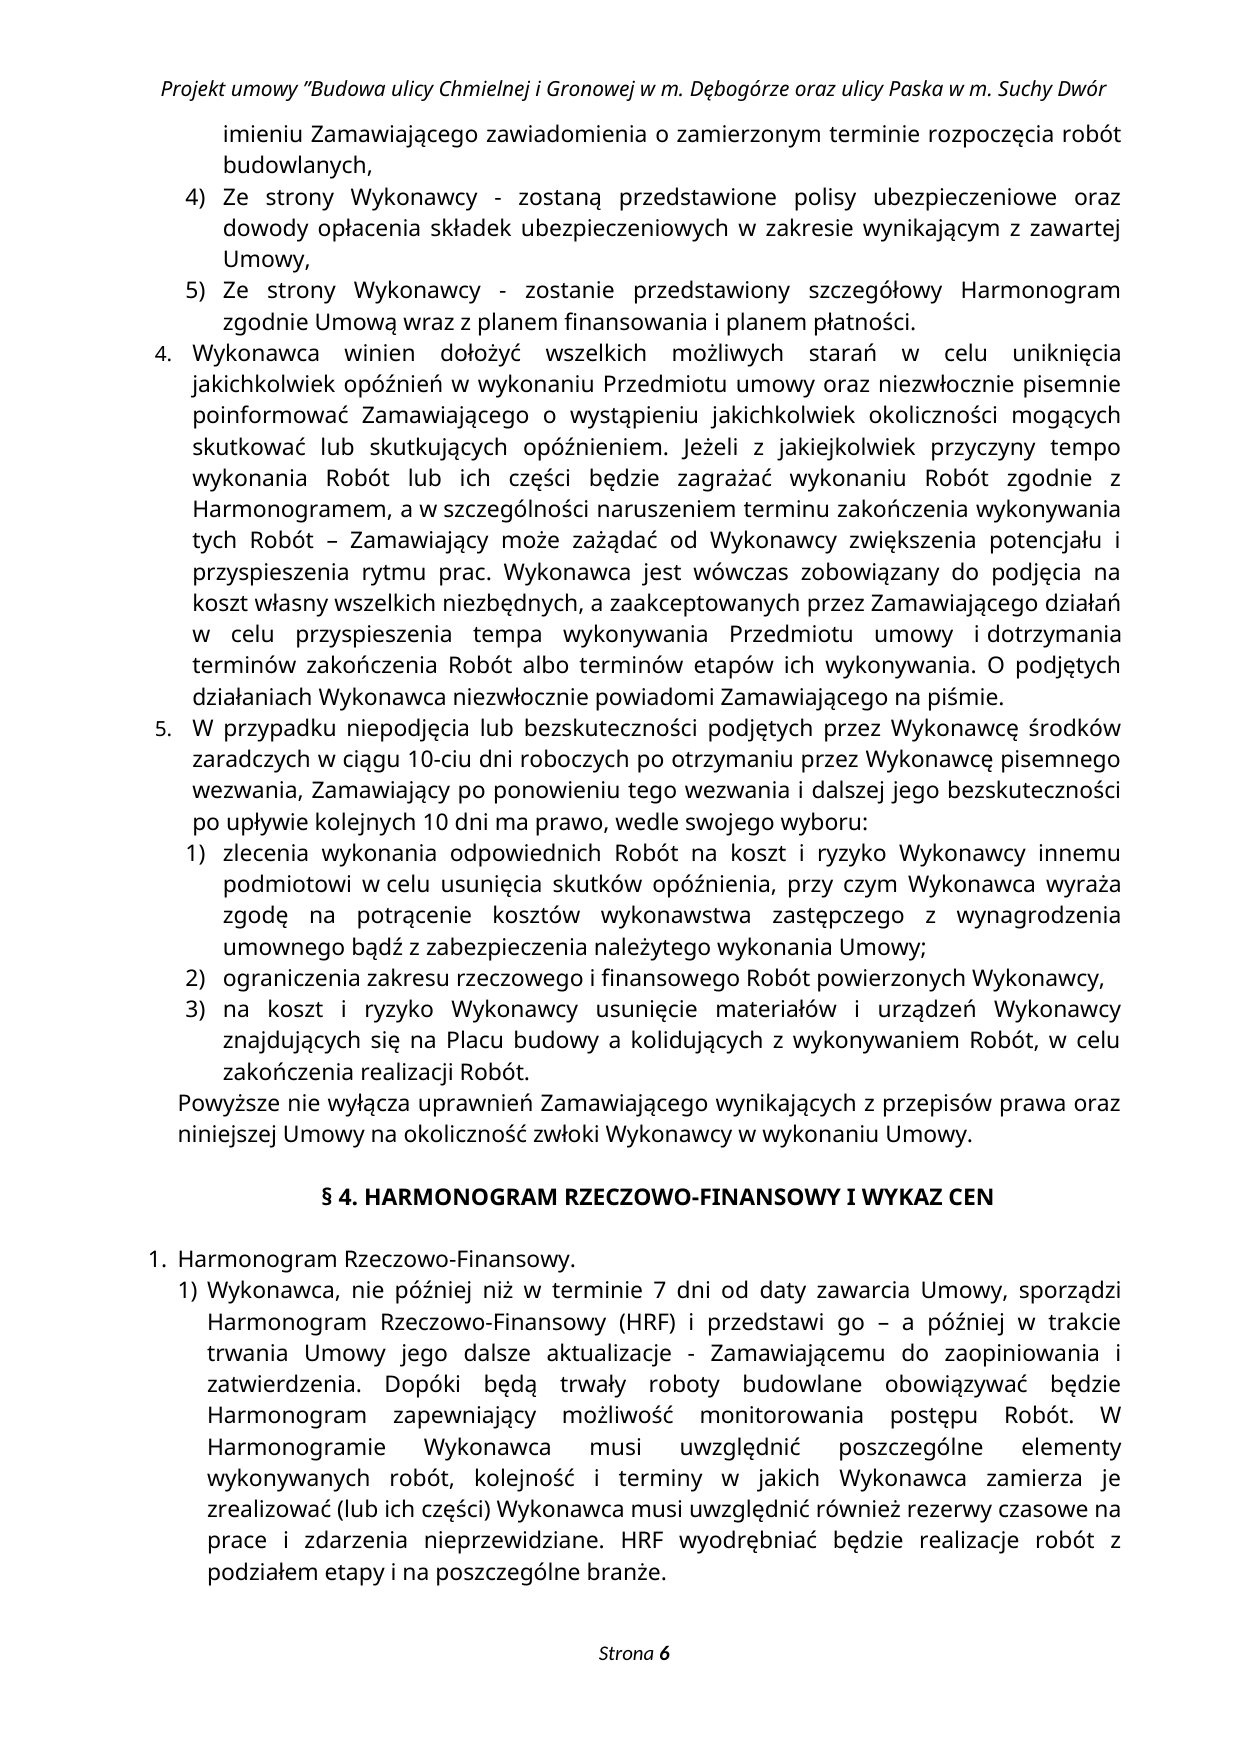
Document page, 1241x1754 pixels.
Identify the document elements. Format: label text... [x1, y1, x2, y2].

list W przypadku niepodjęcia lub bezskuteczności podjętych przez Wykonawcę środków zaradczych w ciągu 10-ciu dni roboczych po otrzymaniu przez Wykonawcę pisemnego wezwania, Zamawiający po ponowieniu tego wezwania i dalszej jego bezskuteczności po upływie kolejnych 10 dni ma prawo, wedle swojego wyboru: [154, 712, 1122, 837]
list Wykonawca winien dołożyć wszelkich możliwych starań w celu uniknięcia jakichkolwiek opóźnień w wykonaniu Przedmiotu umowy oraz niezwłocznie pisemnie poinformować Zamawiającego o wystąpieniu jakichkolwiek okoliczności mogących skutkować lub skutkujących opóźnieniem. Jeżeli z jakiejkolwiek przyczyny tempo wykonania Robót lub ich części będzie zagrażać wykonaniu Robót zgodnie z Harmonogramem, a w szczególności naruszeniem terminu zakończenia wykonywania tych Robót – Zamawiający może zażądać od Wykonawcy zwiększenia potencjału i przyspieszenia rytmu prac. Wykonawca jest wówczas zobowiązany do podjęcia na koszt własny wszelkich niezbędnych, a zaakceptowanych przez Zamawiającego działań w celu przyspieszenia tempa wykonywania Przedmiotu umowy i dotrzymania terminów zakończenia Robót albo terminów etapów ich wykonywania. O podjętych działaniach Wykonawca niezwłocznie powiadomi Zamawiającego na piśmie. [154, 337, 1122, 712]
list Ze strony Wykonawcy - zostaną przedstawione polisy ubezpieczeniowe oraz dowody opłacenia składek ubezpieczeniowych w zakresie wynikającym z zawartej Umowy, [185, 181, 1122, 274]
text Powyższe nie wyłącza uprawnień Zamawiającego wynikających z przepisów prawa oraz niniejszej Umowy na okoliczność zwłoki Wykonawcy w wykonaniu Umowy. [177, 1087, 1122, 1149]
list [185, 118, 1122, 181]
list zlecenia wykonania odpowiednich Robót na koszt i ryzyko Wykonawcy innemu podmiotowi w celu usunięcia skutków opóźnienia, przy czym Wykonawca wyraża zgodę na potrącenie kosztów wykonawstwa zastępczego z wynagrodzenia umownego bądź z zabezpieczenia należytego wykonania Umowy; [185, 837, 1122, 962]
list Ze strony Wykonawcy - zostanie przedstawiony szczegółowy Harmonogram zgodnie Umową wraz z planem finansowania i planem płatności. [185, 274, 1122, 337]
list Wykonawca, nie później niż w terminie 7 dni od daty zawarcia Umowy, sporządzi Harmonogram Rzeczowo-Finansowy (HRF) i przedstawi go – a później w trakcie trwania Umowy jego dalsze aktualizacje - Zamawiającemu do zaopiniowania i zatwierdzenia. Dopóki będą trwały roboty budowlane obowiązywać będzie Harmonogram zapewniający możliwość monitorowania postępu Robót. W Harmonogramie Wykonawca musi uwzględnić poszczególne elementy wykonywanych robót, kolejność i terminy w jakich Wykonawca zamierza je zrealizować (lub ich części) Wykonawca musi uwzględnić również rezerwy czasowe na prace i zdarzenia nieprzewidziane. HRF wyodrębniać będzie realizacje robót z podziałem etapy i na poszczególne branże. [177, 1274, 1122, 1587]
list Harmonogram Rzeczowo-Finansowy. [148, 1243, 1122, 1274]
list na koszt i ryzyko Wykonawcy usunięcie materiałów i urządzeń Wykonawcy znajdujących się na Placu budowy a kolidujących z wykonywaniem Robót, w celu zakończenia realizacji Robót. [185, 993, 1122, 1087]
text § 4. HARMONOGRAM RZECZOWO-FINANSOWY I WYKAZ CEN [185, 1181, 1131, 1212]
list ograniczenia zakresu rzeczowego i finansowego Robót powierzonych Wykonawcy, [185, 962, 1122, 993]
